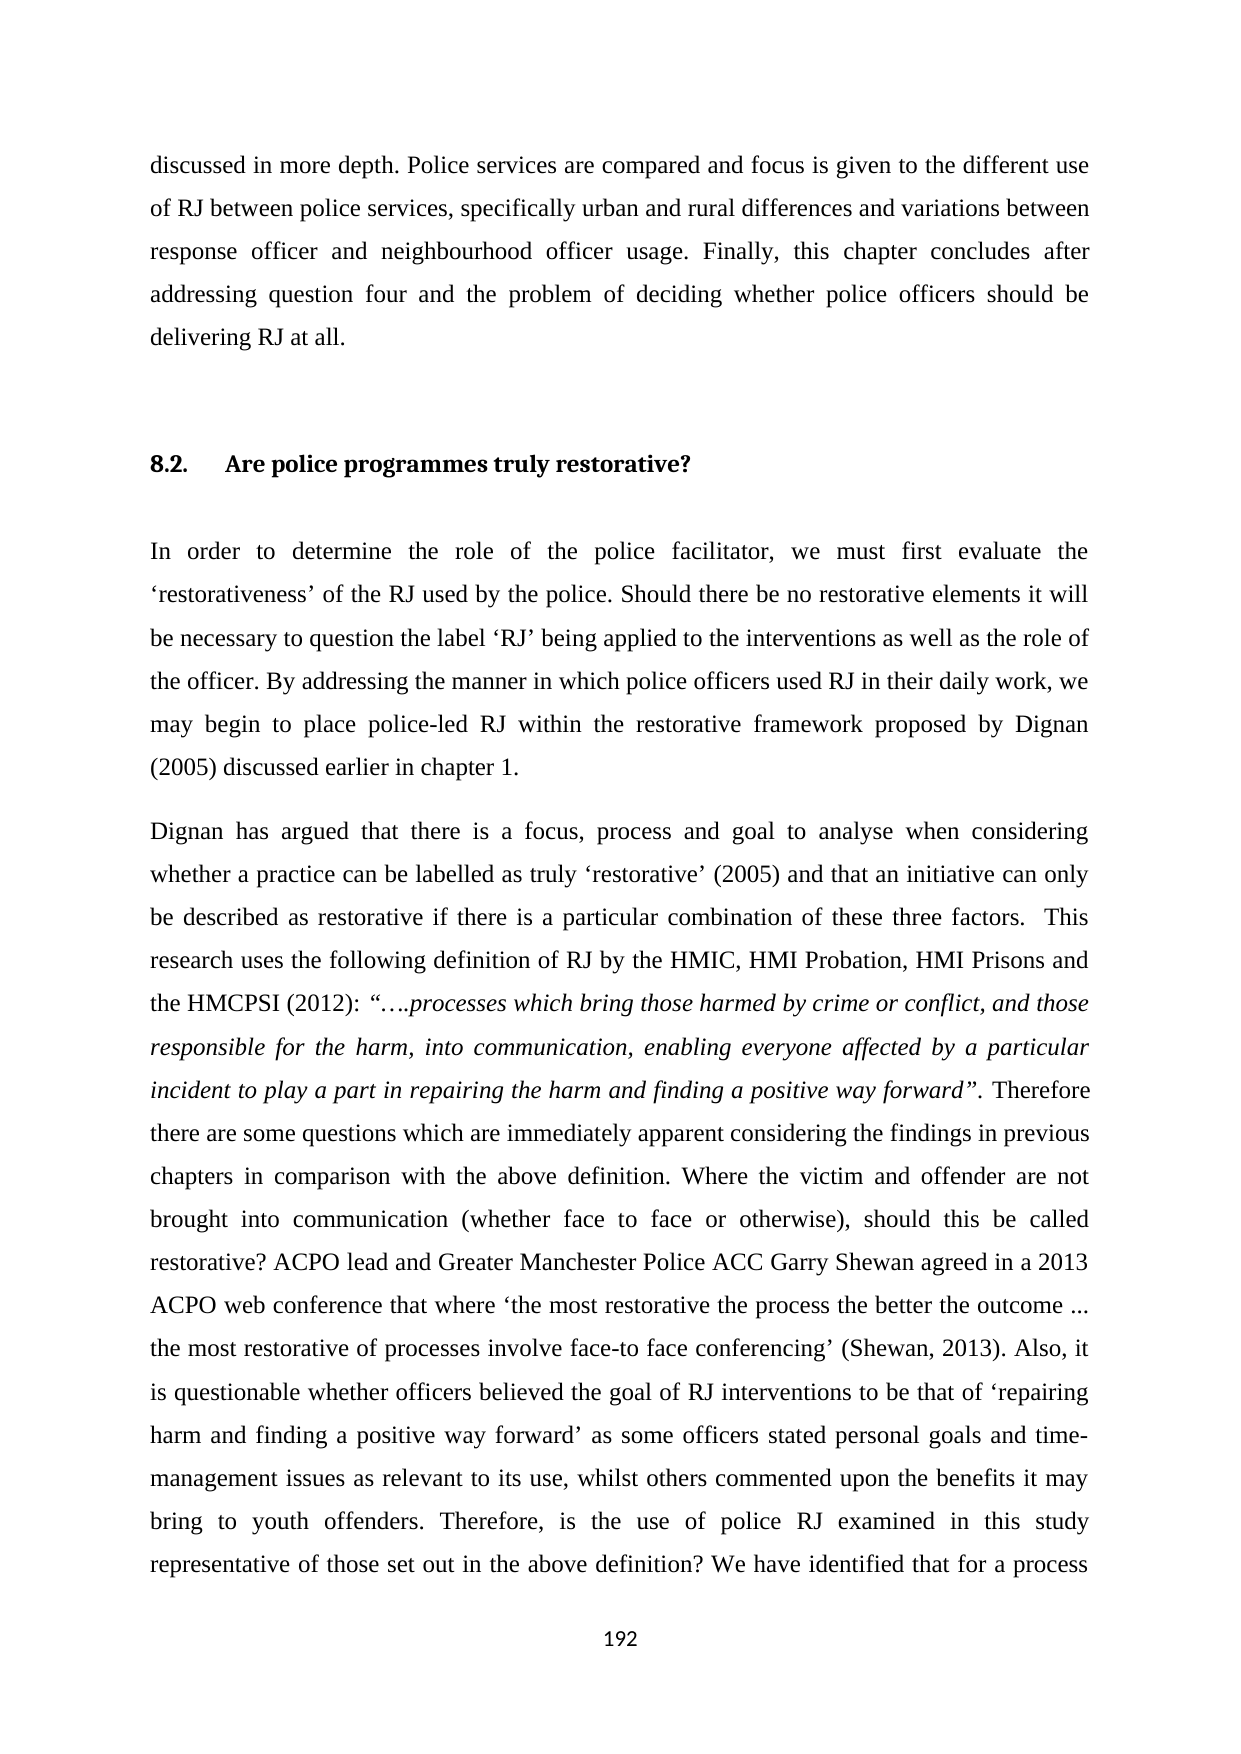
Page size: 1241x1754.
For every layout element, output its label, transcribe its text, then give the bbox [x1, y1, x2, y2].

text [150, 816, 1090, 1578]
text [150, 150, 1090, 351]
text In order to determine the role of the police facilitator, we must first evaluate the ‘restorativeness’ of the RJ used by the police. Should there be no restorative elements it will be necessary to question the label ‘RJ’ being applied to the interventions as well as the role of the officer. By addressing the manner in which police officers used RJ in their daily work, we may begin to place police-led RJ within the restorative framework proposed by Dignan (2005) discussed earlier in chapter 1. [150, 536, 1090, 781]
subtitle Are police programmes truly restorative? [150, 450, 1090, 479]
